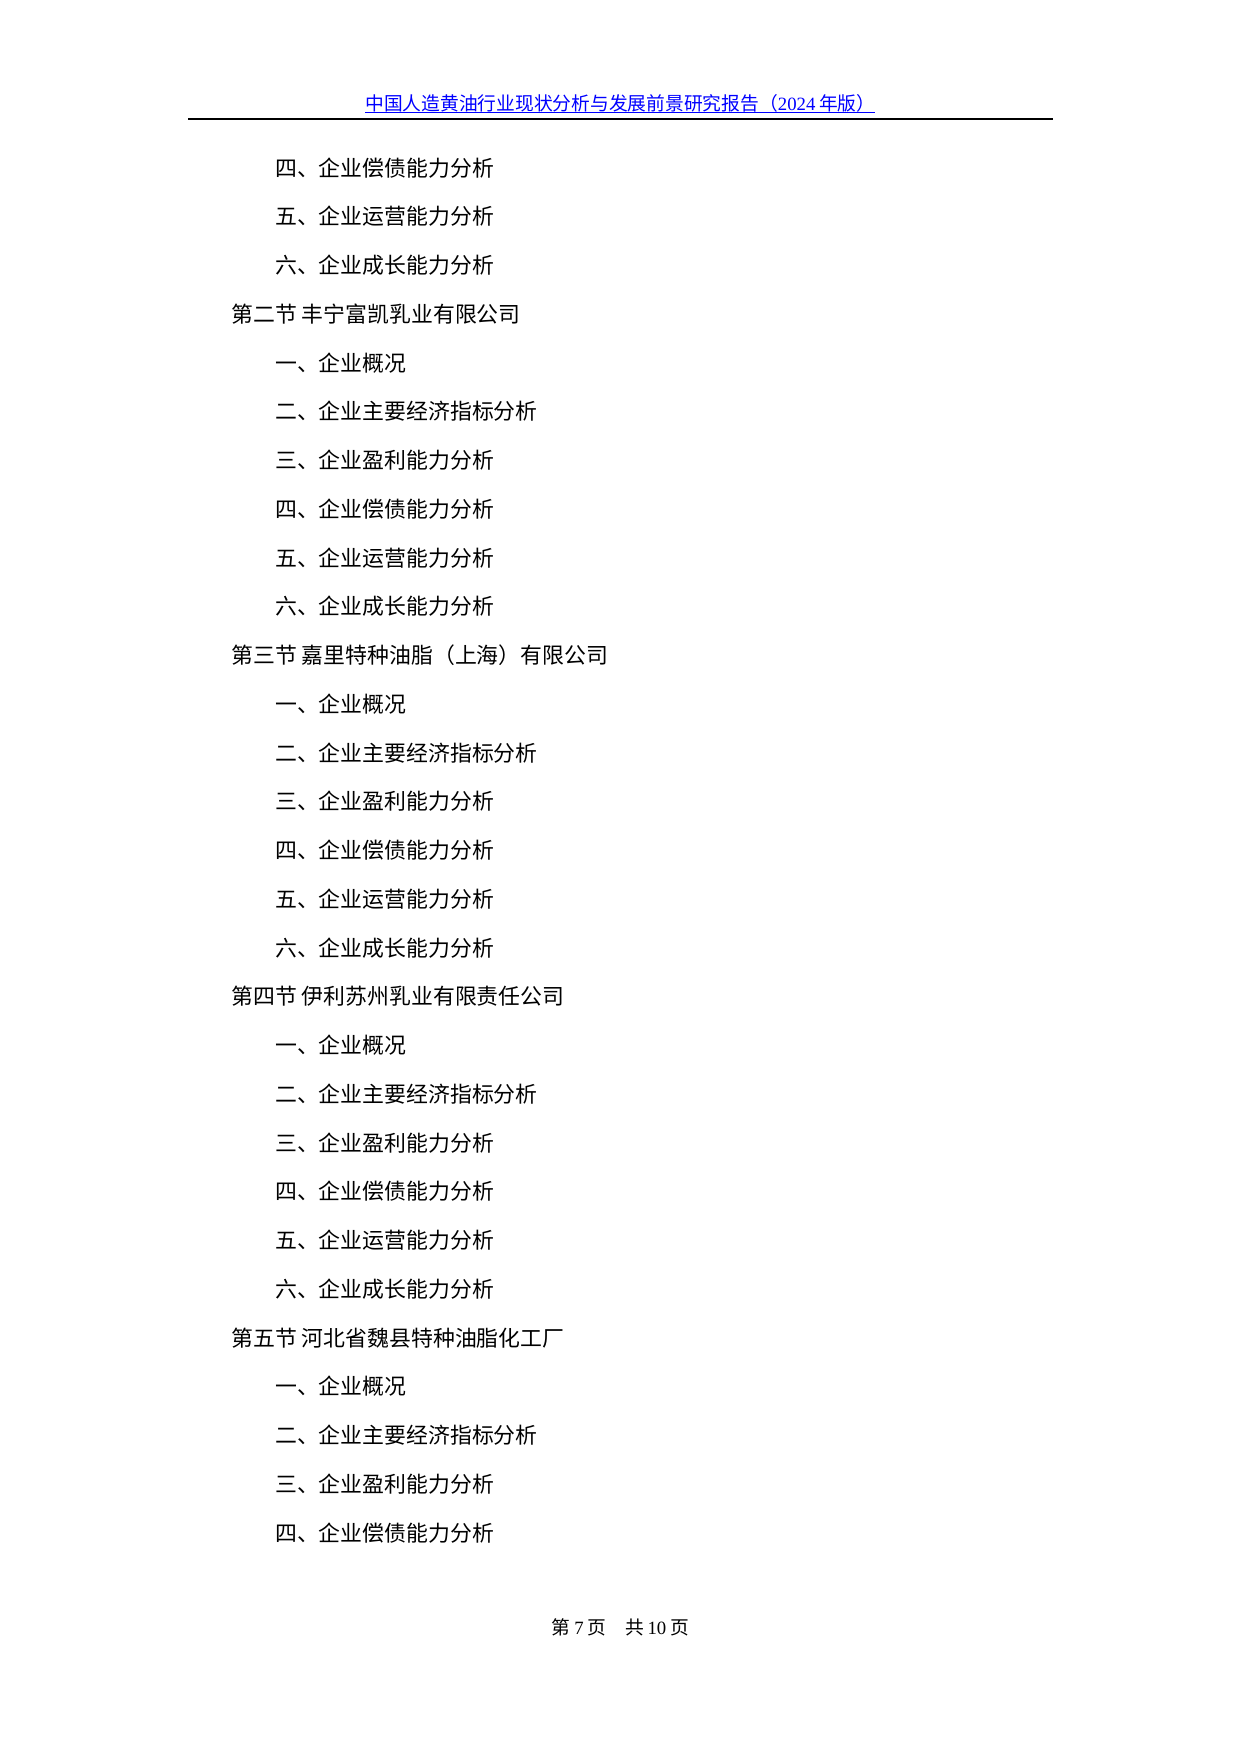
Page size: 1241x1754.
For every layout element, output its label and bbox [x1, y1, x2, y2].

text [187, 150, 1053, 1548]
